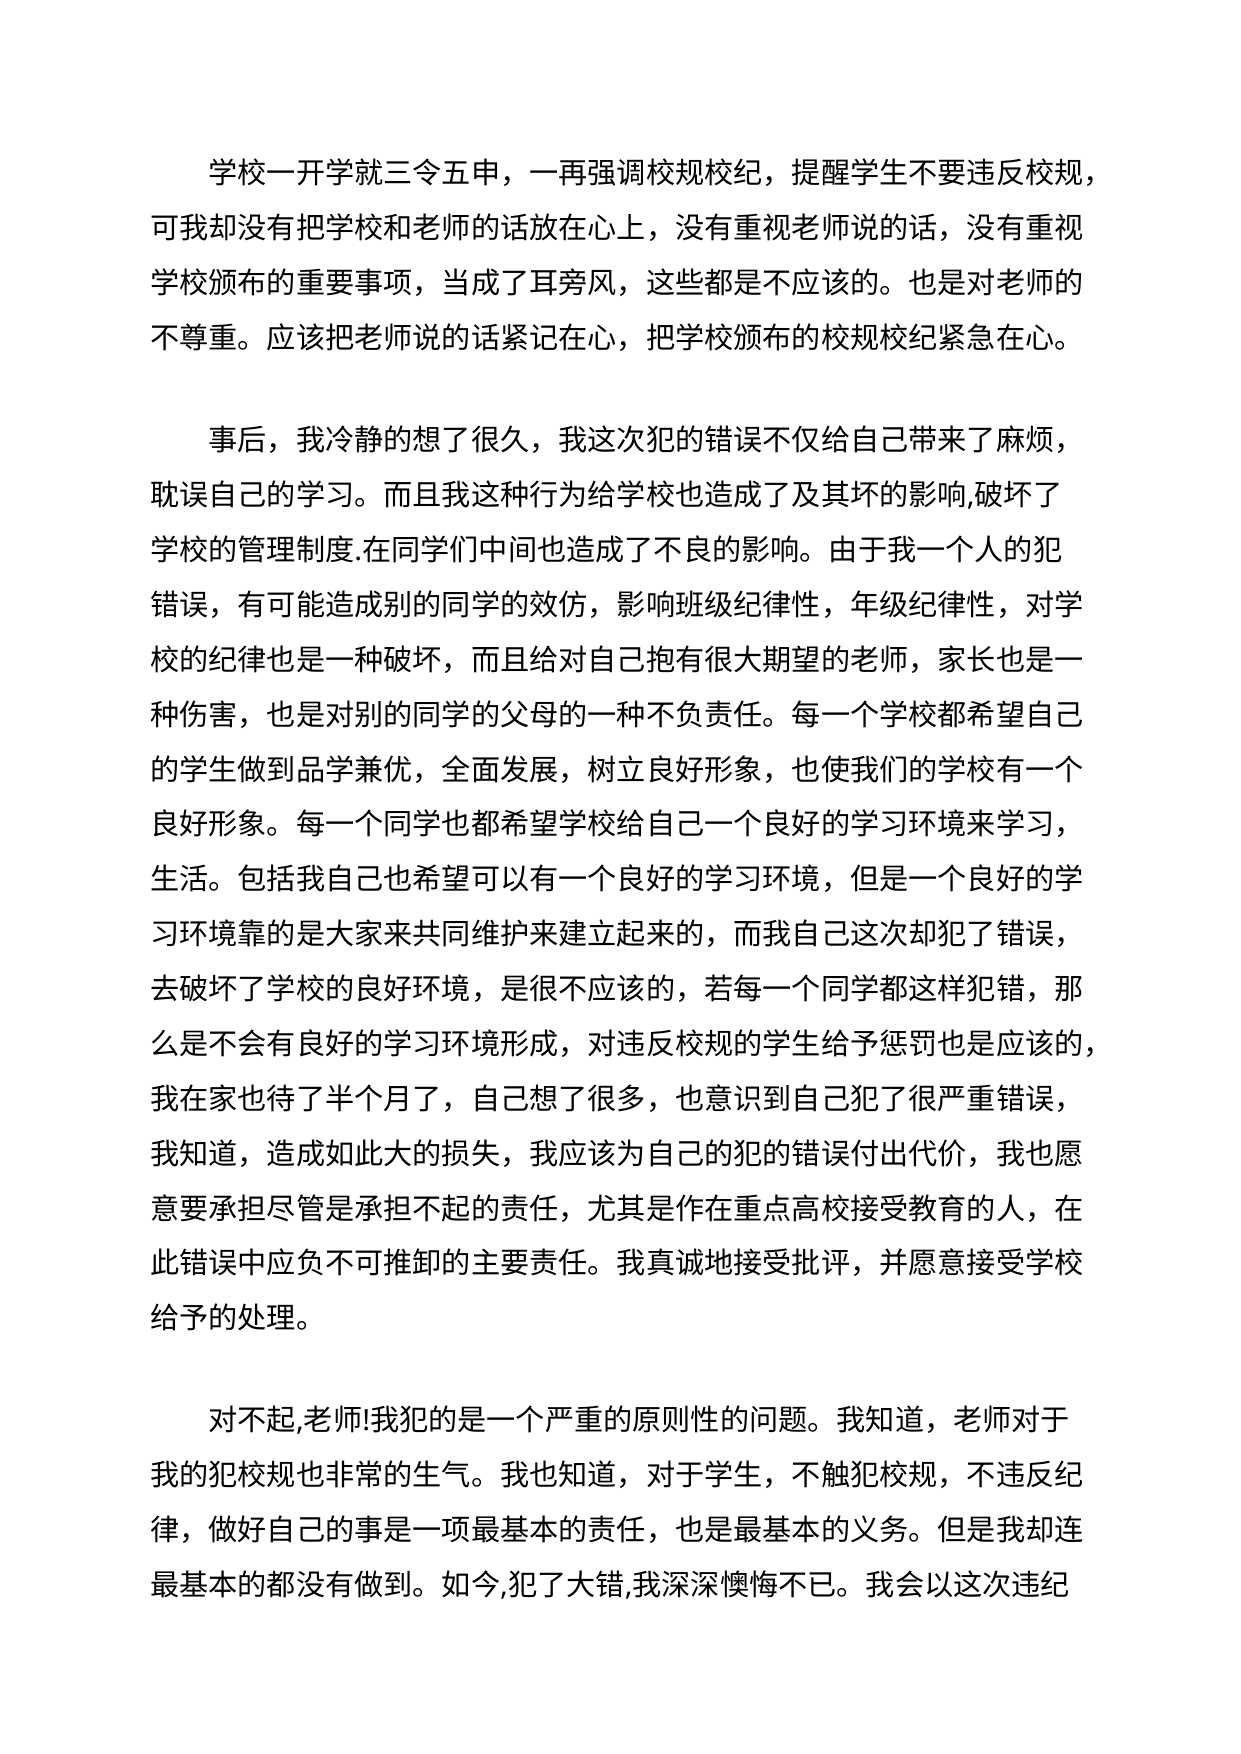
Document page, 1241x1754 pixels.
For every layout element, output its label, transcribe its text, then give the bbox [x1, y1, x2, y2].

text 学校一开学就三令五申，一再强调校规校纪，提醒学生不要违反校规，可我却没有把学校和老师的话放在心上，没有重视老师说的话，没有重视学校颁布的重要事项，当成了耳旁风，这些都是不应该的。也是对老师的不尊重。应该把老师说的话紧记在心，把学校颁布的校规校纪紧急在心。 [150, 150, 1090, 357]
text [150, 1397, 1090, 1604]
text 事后，我冷静的想了很久，我这次犯的错误不仅给自己带来了麻烦，耽误自己的学习。而且我这种行为给学校也造成了及其坏的影响,破坏了学校的管理制度.在同学们中间也造成了不良的影响。由于我一个人的犯错误，有可能造成别的同学的效仿，影响班级纪律性，年级纪律性，对学校的纪律也是一种破坏，而且给对自己抱有很大期望的老师，家长也是一种伤害，也是对别的同学的父母的一种不负责任。每一个学校都希望自己的学生做到品学兼优，全面发展，树立良好形象，也使我们的学校有一个良好形象。每一个同学也都希望学校给自己一个良好的学习环境来学习，生活。包括我自己也希望可以有一个良好的学习环境，但是一个良好的学习环境靠的是大家来共同维护来建立起来的，而我自己这次却犯了错误，去破坏了学校的良好环境，是很不应该的，若每一个同学都这样犯错，那么是不会有良好的学习环境形成，对违反校规的学生给予惩罚也是应该的，我在家也待了半个月了，自己想了很多，也意识到自己犯了很严重错误，我知道，造成如此大的损失，我应该为自己的犯的错误付出代价，我也愿意要承担尽管是承担不起的责任，尤其是作在重点高校接受教育的人，在此错误中应负不可推卸的主要责任。我真诚地接受批评，并愿意接受学校给予的处理。 [150, 416, 1090, 1337]
